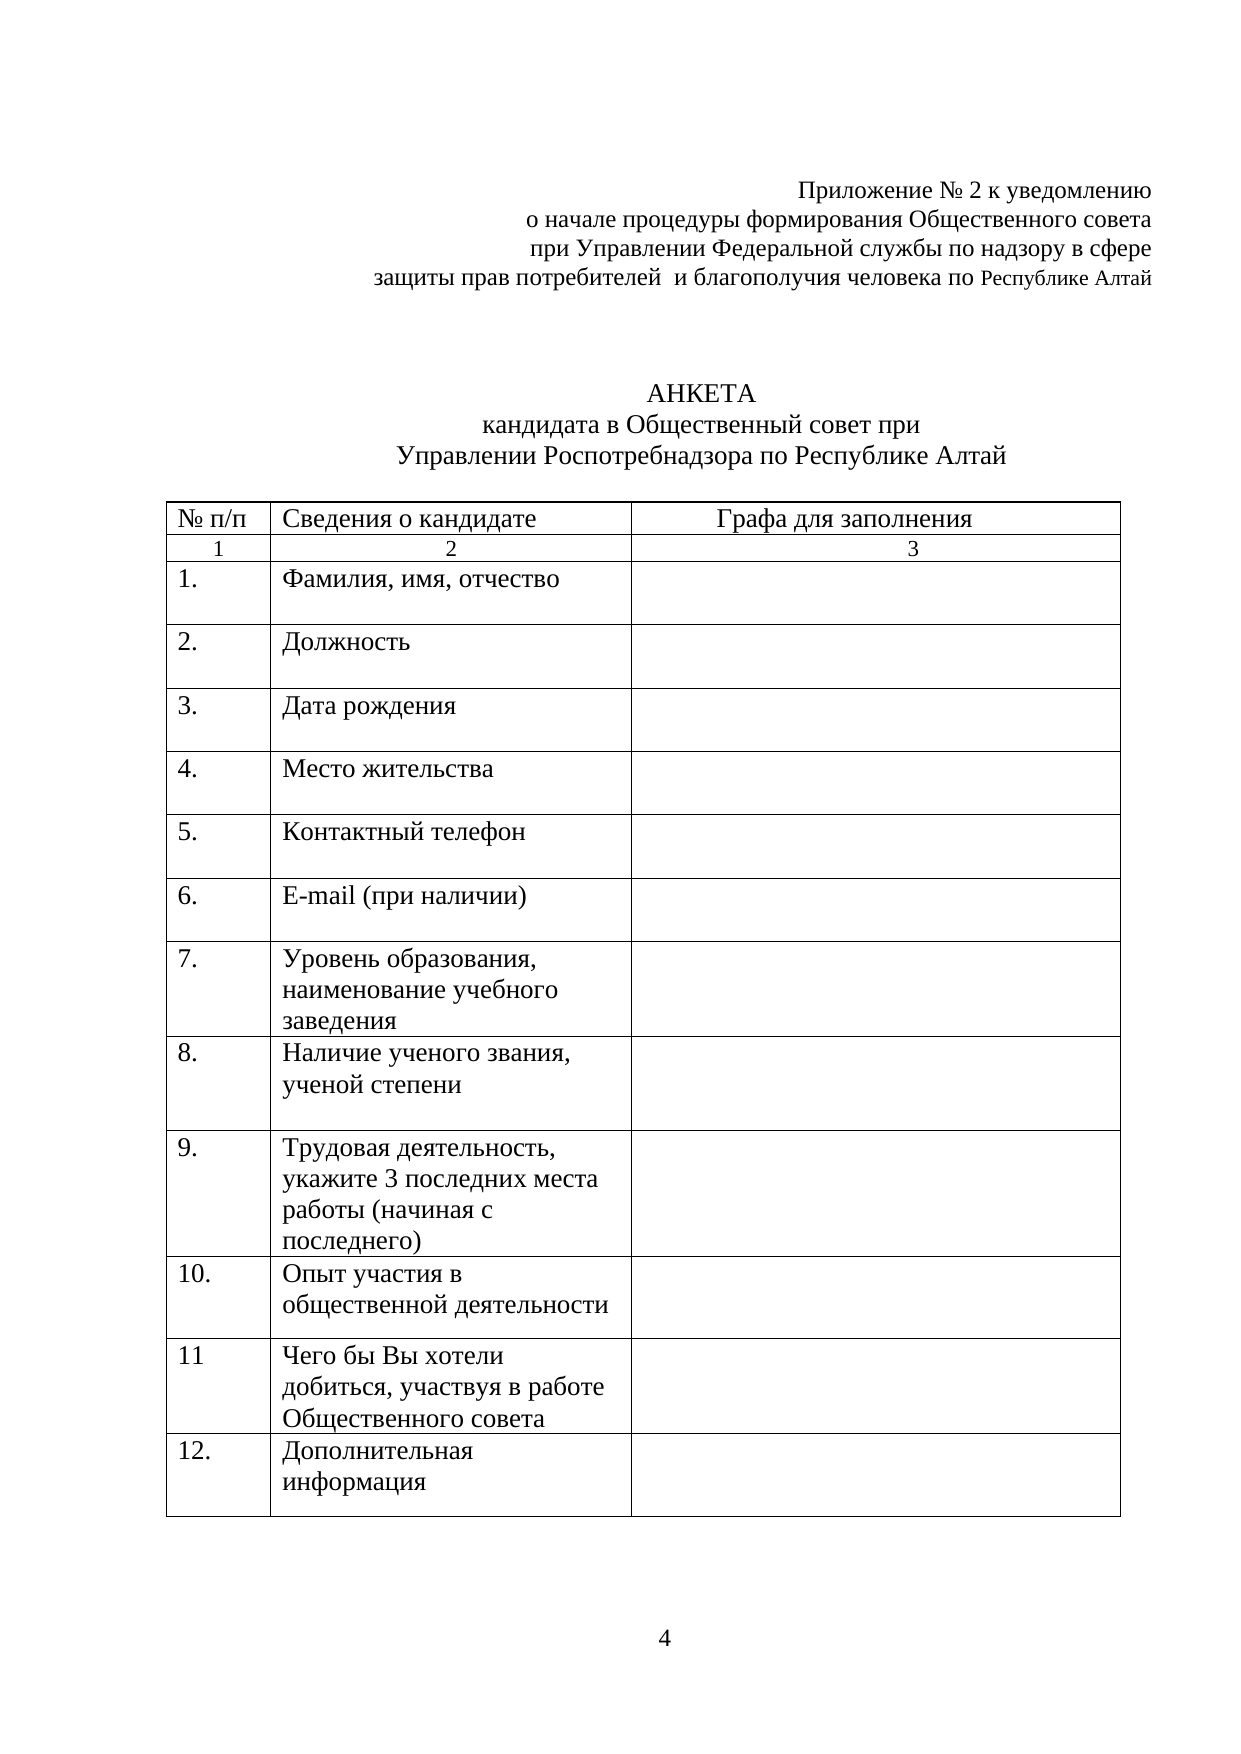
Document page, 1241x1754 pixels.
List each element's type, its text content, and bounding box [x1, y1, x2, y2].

table_cell [632, 1434, 1120, 1516]
table_cell 6. [167, 879, 270, 941]
table_cell [632, 625, 1120, 688]
table_cell 5. [167, 815, 270, 878]
table_cell 8. [167, 1037, 270, 1130]
table_cell 9. [167, 1131, 270, 1256]
table_cell [632, 1257, 1120, 1338]
table_cell 3. [167, 689, 270, 751]
table_cell Должность [271, 625, 631, 688]
table_cell Дополнительная информация [271, 1434, 631, 1516]
table_cell 4. [167, 752, 270, 814]
table_cell 10. [167, 1257, 270, 1338]
table_header Графа для заполнения [632, 503, 1120, 534]
table_cell [632, 942, 1120, 1036]
table_cell Фамилия, имя, отчество [271, 562, 631, 624]
text кандидата в Общественный совет при [177, 408, 1152, 439]
table_cell Дата рождения [271, 689, 631, 751]
table_cell 3 [632, 535, 1120, 561]
text Приложение № 2 к уведомлению [177, 176, 1152, 204]
table_cell [632, 815, 1120, 878]
text АНКЕТА [177, 377, 1152, 408]
table_cell 1 [167, 535, 270, 561]
table_cell 2 [271, 535, 631, 561]
text о начале процедуры формирования Общественного совета [177, 204, 1152, 233]
table_cell [632, 1037, 1120, 1130]
text защиты прав потребителей и благополучия человека по Республике Алтай [177, 262, 1152, 291]
text при Управлении Федеральной службы по надзору в сфере [177, 233, 1152, 262]
table_cell Наличие ученого звания, ученой степени [271, 1037, 631, 1130]
table_cell Трудовая деятельность, укажите 3 последних места работы (начиная с последнего) [271, 1131, 631, 1256]
table_header Сведения о кандидате [271, 503, 631, 534]
table_cell 2. [167, 625, 270, 688]
table_cell [632, 879, 1120, 941]
table_cell 1. [167, 562, 270, 624]
table_cell Опыт участия в общественной деятельности [271, 1257, 631, 1338]
table_cell Контактный телефон [271, 815, 631, 878]
table_cell 7. [167, 942, 270, 1036]
table_cell Чего бы Вы хотели добиться, участвуя в работе Общественного совета [271, 1339, 631, 1433]
table_cell [632, 689, 1120, 751]
table_cell [632, 1131, 1120, 1256]
table_cell 11 [167, 1339, 270, 1433]
table_cell 12. [167, 1434, 270, 1516]
text Управлении Роспотребнадзора по Республике Алтай [177, 439, 1152, 470]
table_cell Место жительства [271, 752, 631, 814]
table_header № п/п [167, 503, 270, 534]
table_cell Уровень образования, наименование учебного заведения [271, 942, 631, 1036]
table_cell [632, 1339, 1120, 1433]
table_cell [632, 752, 1120, 814]
table_cell [632, 562, 1120, 624]
table_cell E-mail (при наличии) [271, 879, 631, 941]
